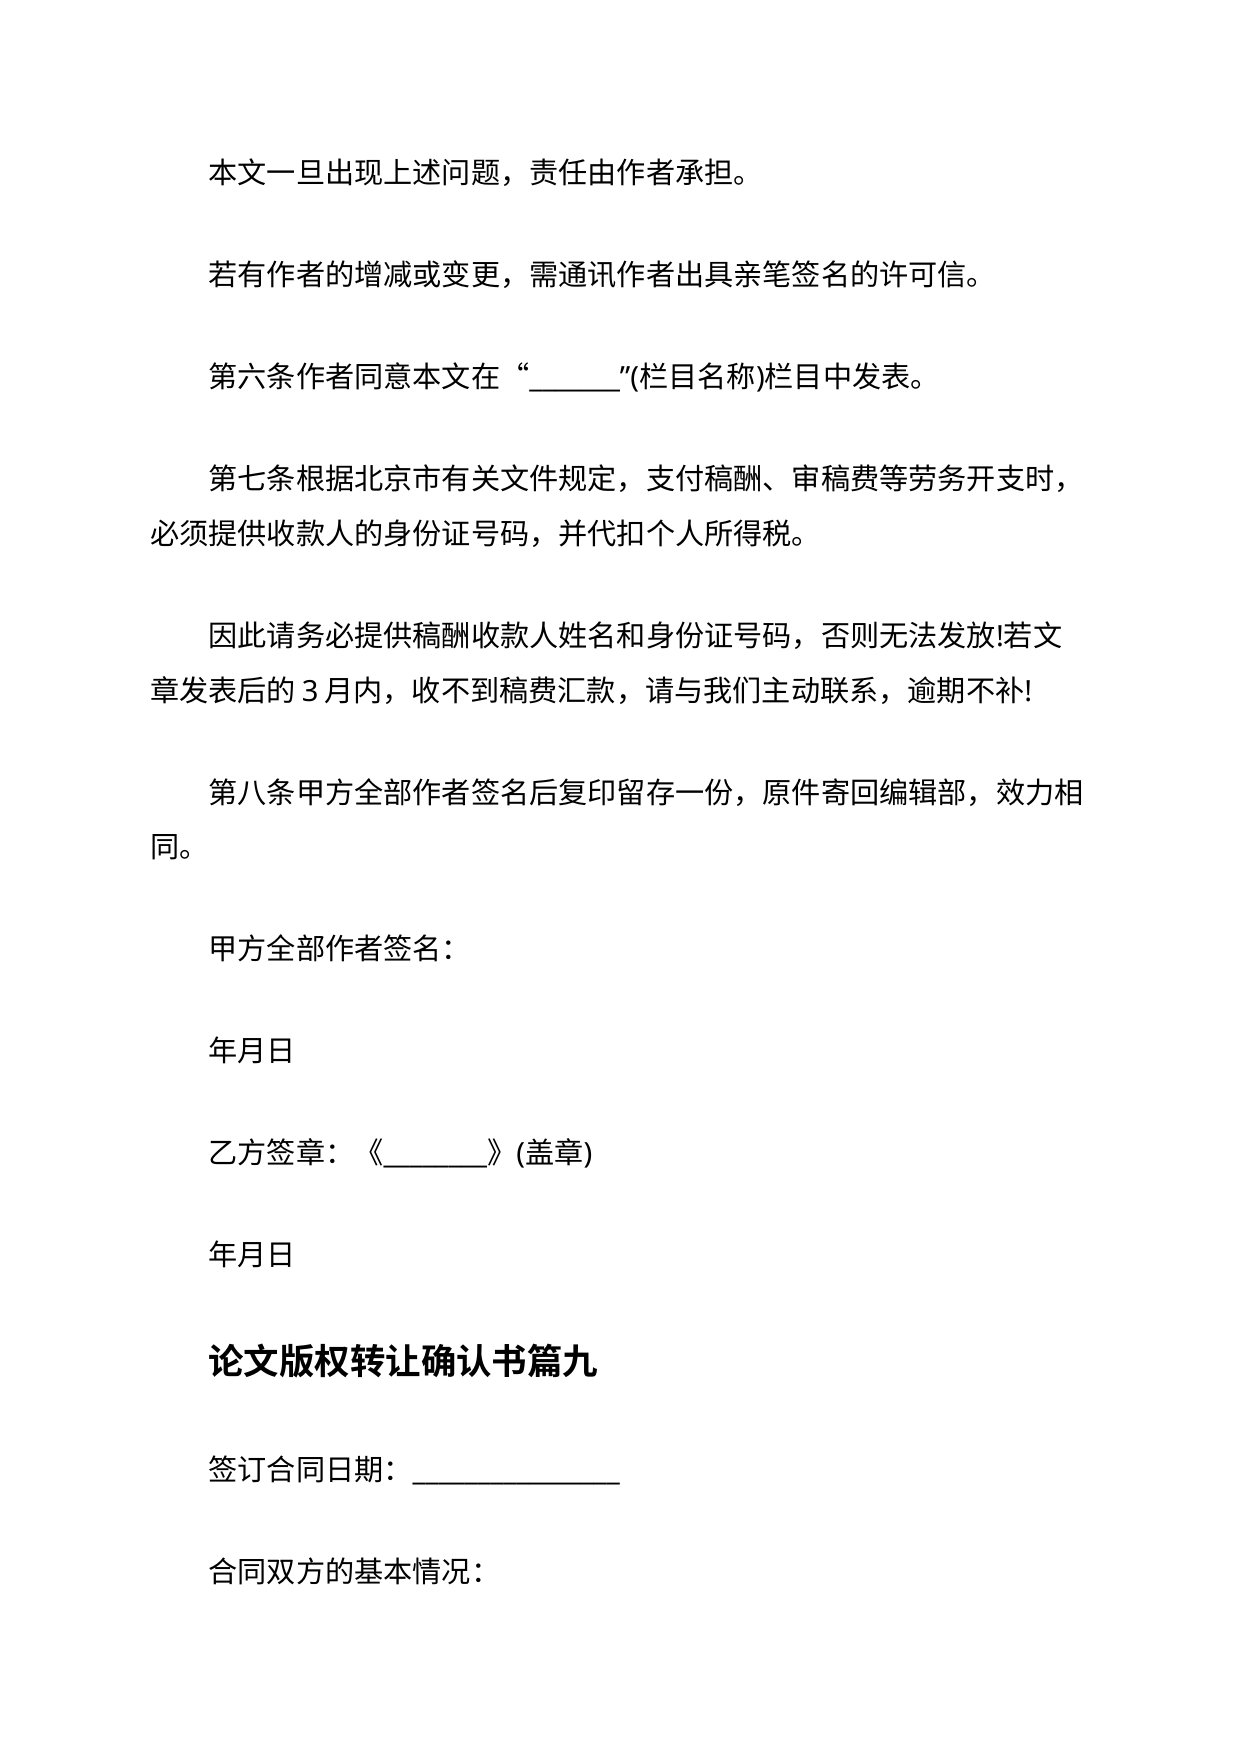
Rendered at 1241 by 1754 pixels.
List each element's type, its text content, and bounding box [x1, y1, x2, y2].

text 签订合同日期：________________ [150, 1447, 1090, 1489]
text 第七条根据北京市有关文件规定，支付稿酬、审稿费等劳务开支时，必须提供收款人的身份证号码，并代扣个人所得税。 [150, 456, 1090, 553]
text 第六条作者同意本文在“_______”(栏目名称)栏目中发表。 [150, 353, 1090, 396]
text 甲方全部作者签名： [150, 926, 1090, 968]
text 乙方签章：《________》(盖章) [150, 1129, 1090, 1172]
text 因此请务必提供稿酬收款人姓名和身份证号码，否则无法发放!若文章发表后的3月内，收不到稿费汇款，请与我们主动联系，逾期不补! [150, 612, 1090, 709]
text 本文一旦出现上述问题，责任由作者承担。 [150, 150, 1090, 192]
text 第八条甲方全部作者签名后复印留存一份，原件寄回编辑部，效力相同。 [150, 769, 1090, 866]
text 论文版权转让确认书篇九 [150, 1333, 1090, 1384]
text 合同双方的基本情况： [150, 1548, 1090, 1591]
text 若有作者的增减或变更，需通讯作者出具亲笔签名的许可信。 [150, 252, 1090, 294]
text 年月日 [150, 1028, 1090, 1070]
text 年月日 [150, 1231, 1090, 1274]
